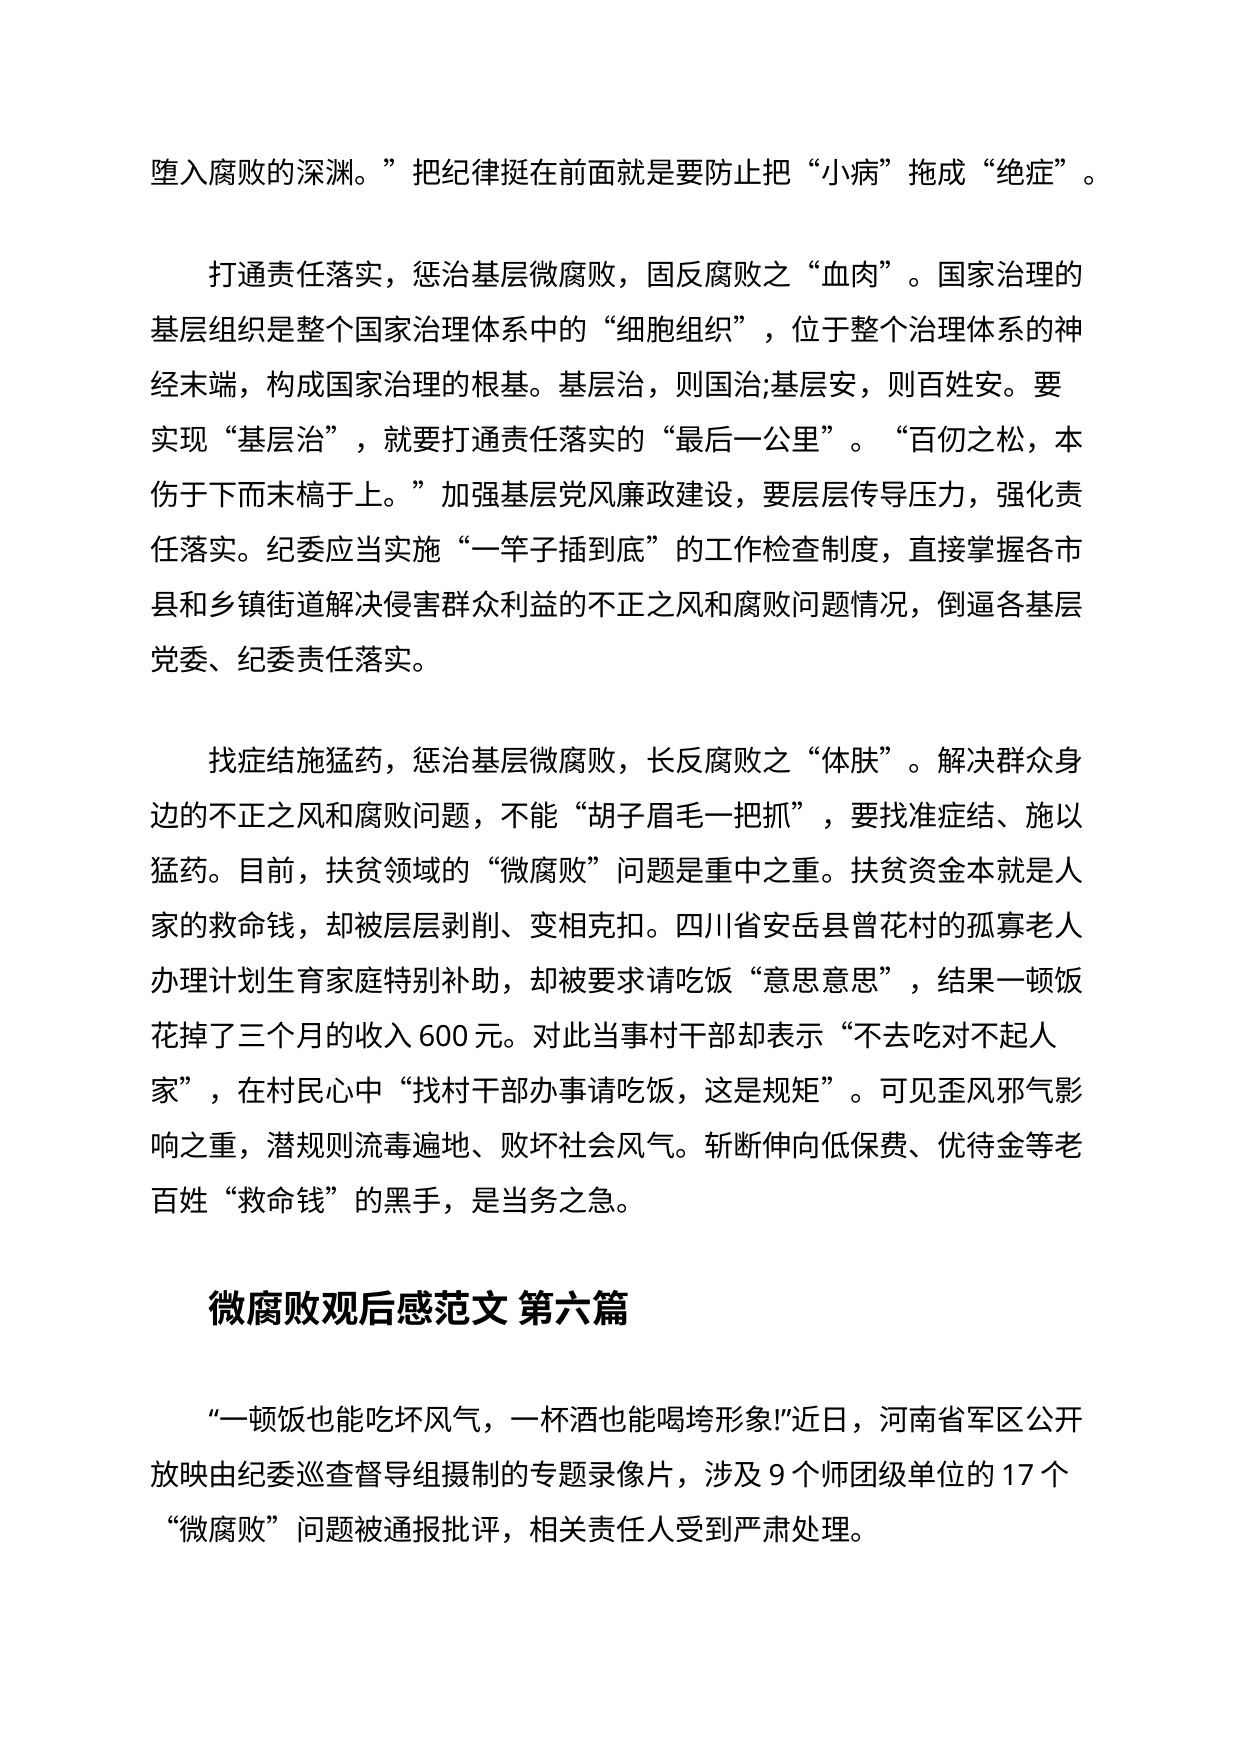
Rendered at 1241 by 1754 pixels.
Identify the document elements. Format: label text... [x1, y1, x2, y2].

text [150, 150, 1090, 192]
text 微腐败观后感范文 第六篇 [150, 1279, 1090, 1333]
text 打通责任落实，惩治基层微腐败，固反腐败之“血肉”。国家治理的基层组织是整个国家治理体系中的“细胞组织”，位于整个治理体系的神经末端，构成国家治理的根基。基层治，则国治;基层安，则百姓安。要实现“基层治”，就要打通责任落实的“最后一公里”。“百仞之松，本伤于下而末槁于上。”加强基层党风廉政建设，要层层传导压力，强化责任落实。纪委应当实施“一竿子插到底”的工作检查制度，直接掌握各市县和乡镇街道解决侵害群众利益的不正之风和腐败问题情况，倒逼各基层党委、纪委责任落实。 [150, 252, 1090, 678]
text 找症结施猛药，惩治基层微腐败，长反腐败之“体肤”。解决群众身边的不正之风和腐败问题，不能“胡子眉毛一把抓”，要找准症结、施以猛药。目前，扶贫领域的“微腐败”问题是重中之重。扶贫资金本就是人家的救命钱，却被层层剥削、变相克扣。四川省安岳县曾花村的孤寡老人办理计划生育家庭特别补助，却被要求请吃饭“意思意思”，结果一顿饭花掉了三个月的收入600元。对此当事村干部却表示“不去吃对不起人家”，在村民心中“找村干部办事请吃饭，这是规矩”。可见歪风邪气影响之重，潜规则流毒遍地、败坏社会风气。斩断伸向低保费、优待金等老百姓“救命钱”的黑手，是当务之急。 [150, 738, 1090, 1219]
text “一顿饭也能吃坏风气，一杯酒也能喝垮形象!”近日，河南省军区公开放映由纪委巡查督导组摄制的专题录像片，涉及9个师团级单位的17个“微腐败”问题被通报批评，相关责任人受到严肃处理。 [150, 1396, 1090, 1549]
